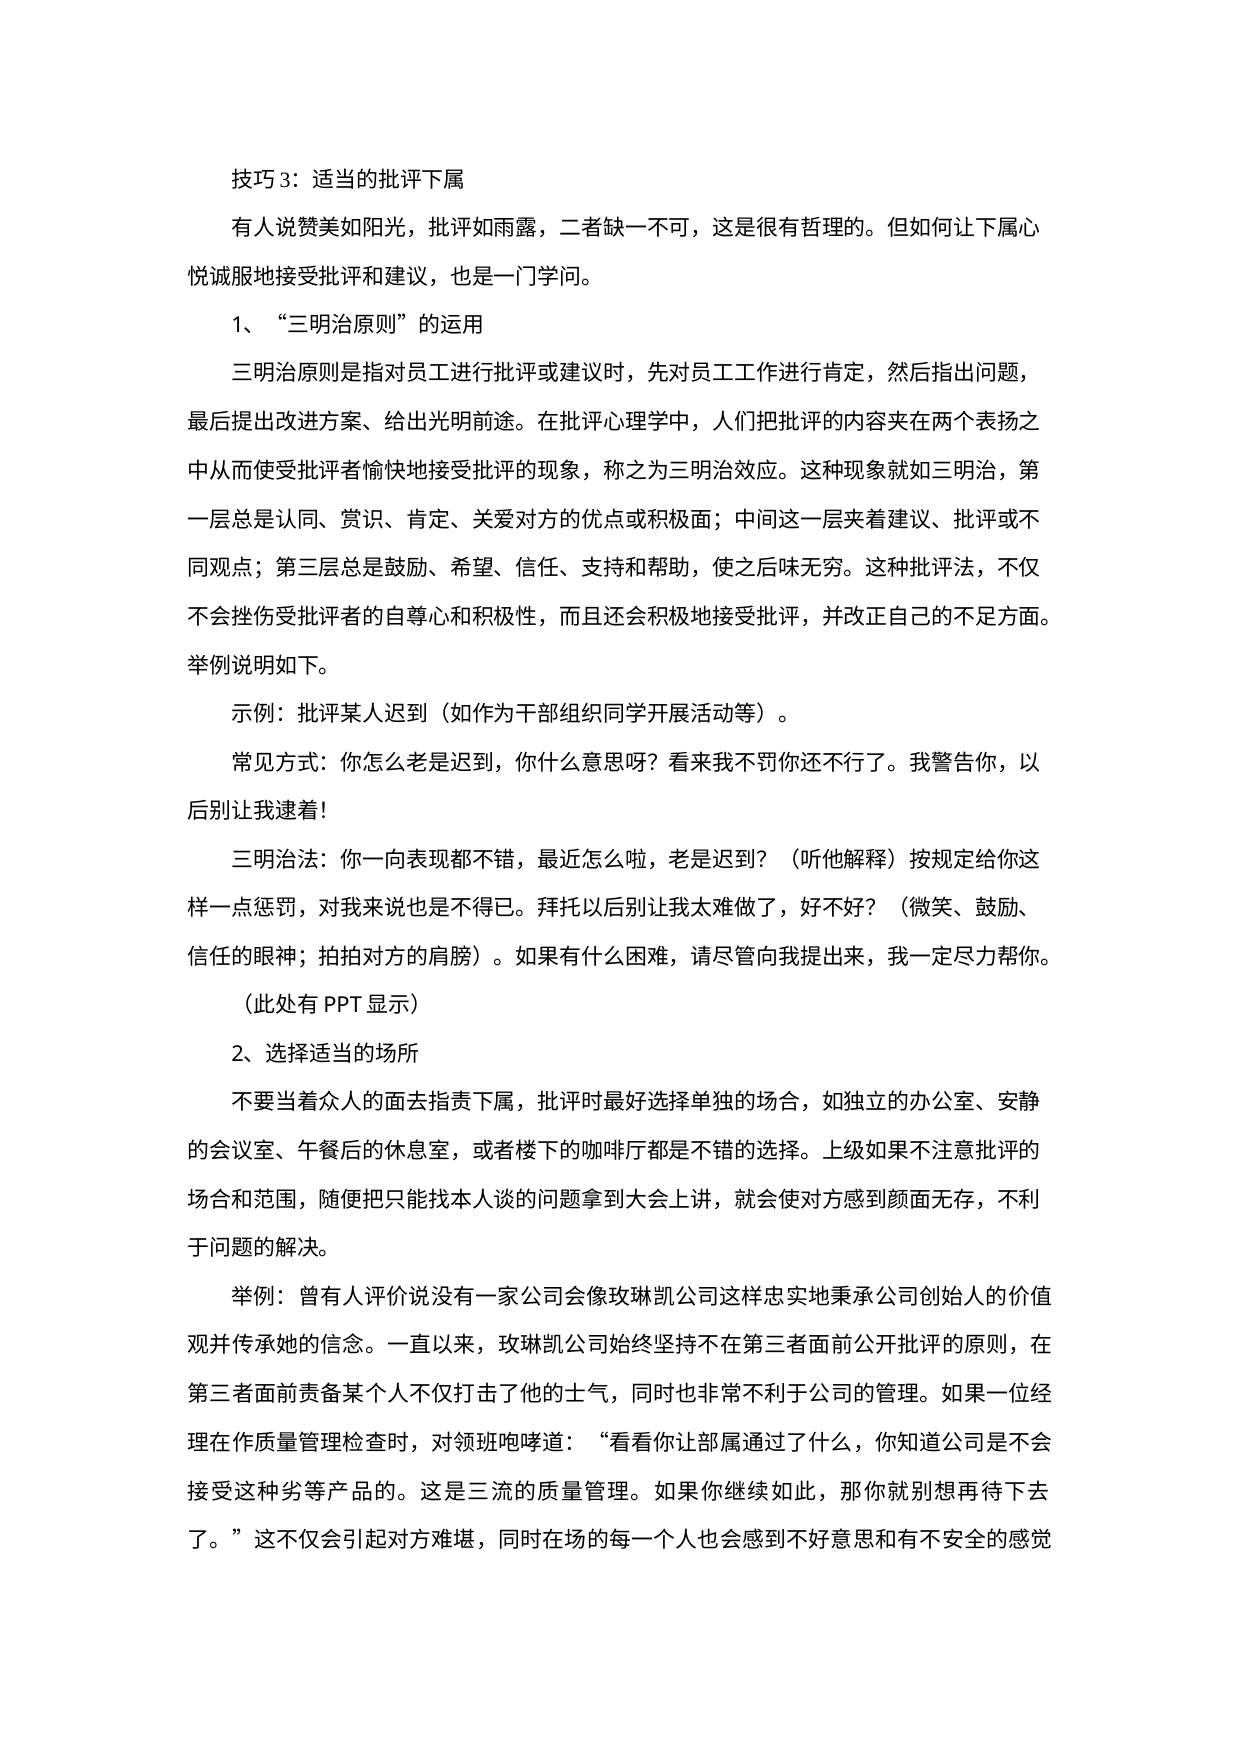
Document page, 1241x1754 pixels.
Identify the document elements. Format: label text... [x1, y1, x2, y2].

text 2、选择适当的场所 [187, 1035, 1053, 1068]
text 常见方式：你怎么老是迟到，你什么意思呀？看来我不罚你还不行了。我警告你，以后别让我逮着！ [187, 744, 1053, 825]
text 有人说赞美如阳光，批评如雨露，二者缺一不可，这是很有哲理的。但如何让下属心悦诚服地接受批评和建议，也是一门学问。 [187, 209, 1053, 291]
text 1、“三明治原则”的运用 [187, 307, 1053, 339]
text 示例：批评某人迟到（如作为干部组织同学开展活动等）。 [187, 696, 1053, 728]
text 不要当着众人的面去指责下属，批评时最好选择单独的场合，如独立的办公室、安静的会议室、午餐后的休息室，或者楼下的咖啡厅都是不错的选择。上级如果不注意批评的场合和范围，随便把只能找本人谈的问题拿到大会上讲，就会使对方感到颜面无存，不利于问题的解决。 [187, 1084, 1053, 1262]
text 三明治原则是指对员工进行批评或建议时，先对员工工作进行肯定，然后指出问题，最后提出改进方案、给出光明前途。在批评心理学中，人们把批评的内容夹在两个表扬之中从而使受批评者愉快地接受批评的现象，称之为三明治效应。这种现象就如三明治，第一层总是认同、赏识、肯定、关爱对方的优点或积极面；中间这一层夹着建议、批评或不同观点；第三层总是鼓励、希望、信任、支持和帮助，使之后味无穷。这种批评法，不仅不会挫伤受批评者的自尊心和积极性，而且还会积极地接受批评，并改正自己的不足方面。举例说明如下。 [187, 355, 1053, 680]
text 技巧3：适当的批评下属 [187, 162, 1053, 194]
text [187, 1278, 1053, 1554]
text 三明治法：你一向表现都不错，最近怎么啦，老是迟到？（听他解释）按规定给你这样一点惩罚，对我来说也是不得已。拜托以后别让我太难做了，好不好？（微笑、鼓励、信任的眼神；拍拍对方的肩膀）。如果有什么困难，请尽管向我提出来，我一定尽力帮你。 [187, 841, 1053, 971]
text （此处有PPT显示） [187, 987, 1053, 1019]
